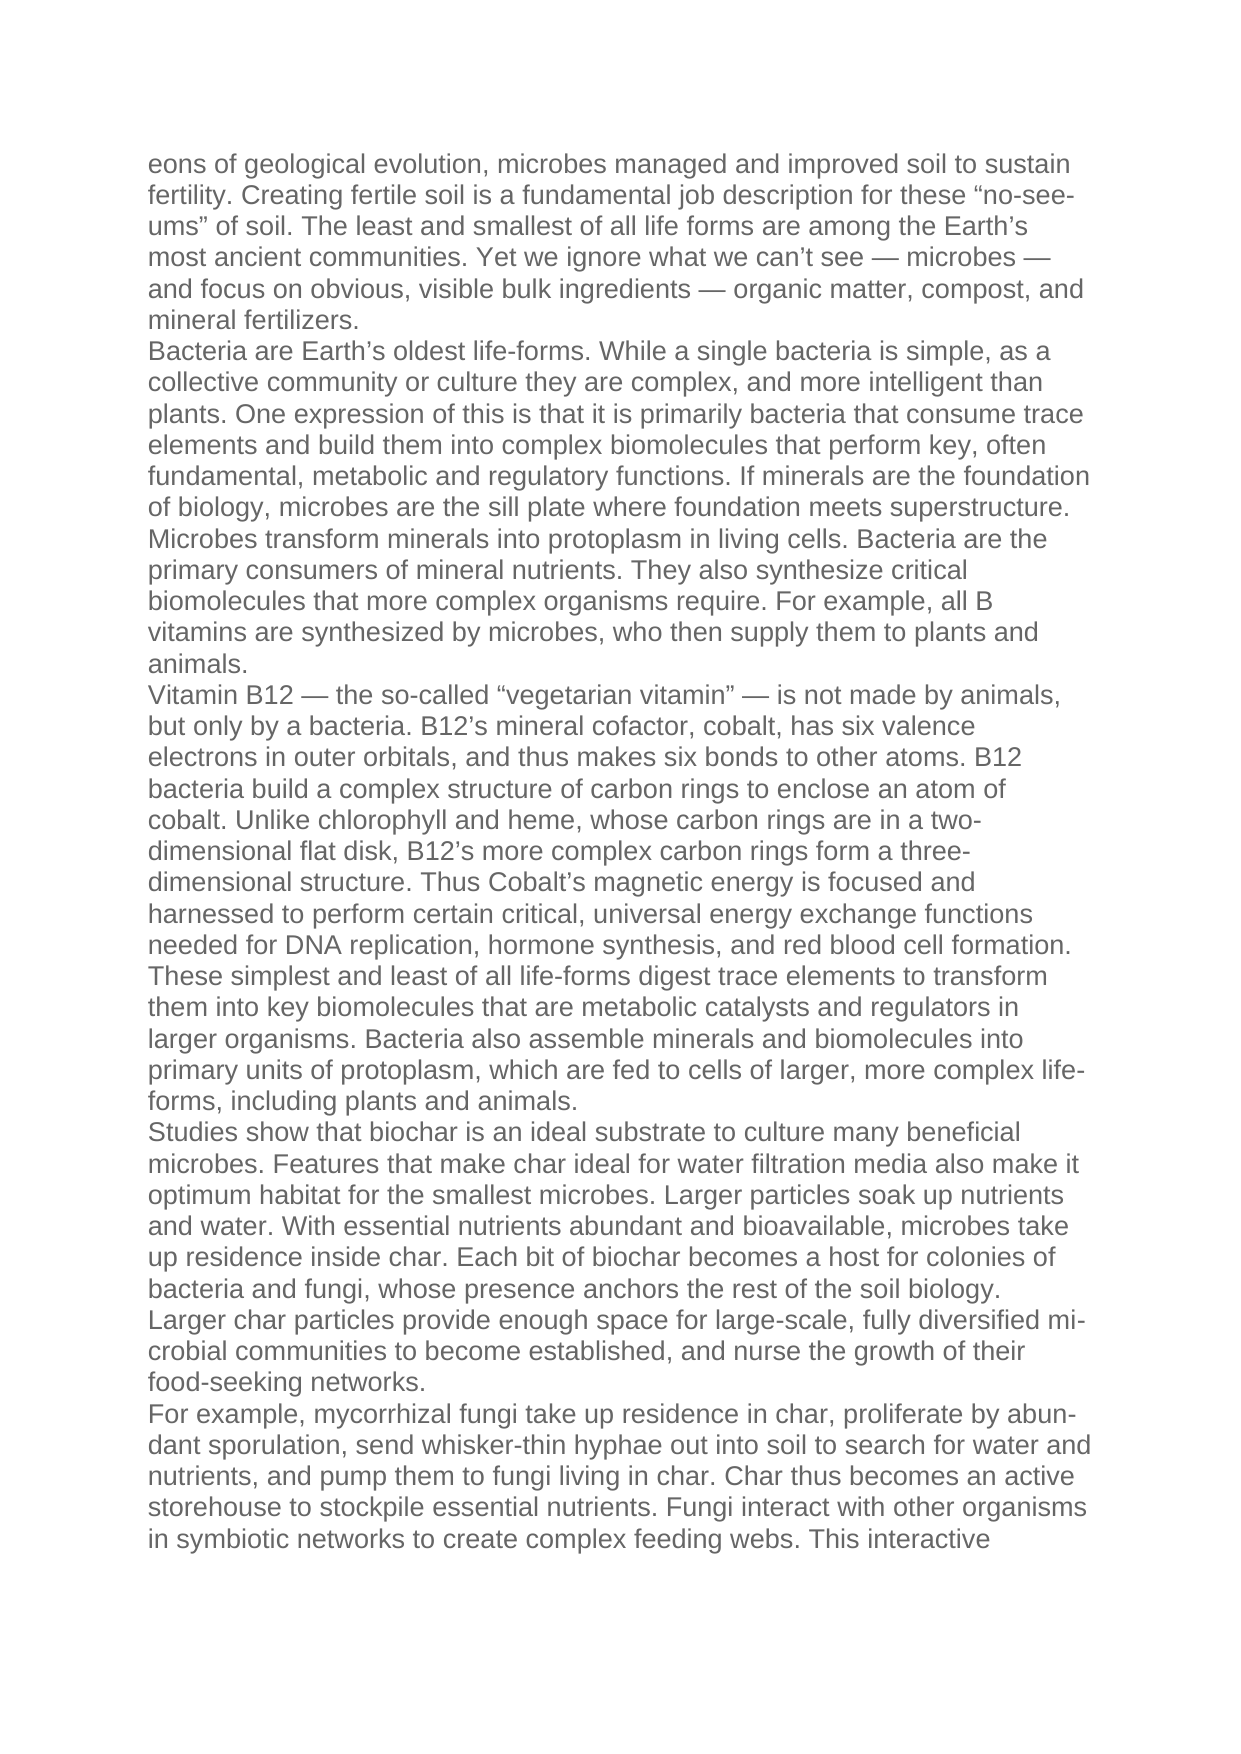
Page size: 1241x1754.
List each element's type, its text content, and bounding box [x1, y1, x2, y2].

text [148, 1398, 1093, 1554]
text Studies show that biochar is an ideal substrate to culture many beneficial microbes. Features that make char ideal for water filtration media also make it optimum habitat for the smallest microbes. Larger particles soak up nutrients and water. With essential nutrients abundant and bioavailable, microbes take up residence inside char. Each bit of biochar becomes a host for colonies of bacteria and fungi, whose presence anchors the rest of the soil biology. [148, 1116, 1093, 1304]
text Bacteria are Earth’s oldest life-forms. While a single bacteria is simple, as a collective community or culture they are complex, and more intelligent than plants. One expression of this is that it is primarily bacteria that consume trace elements and build them into complex biomolecules that perform key, often fundamental, metabolic and regulatory functions. If minerals are the foundation of biology, microbes are the sill plate where foundation meets superstructure. Microbes transform minerals into protoplasm in living cells. Bacteria are the primary consumers of mineral nutrients. They also synthesize critical biomolecules that more complex organisms require. For example, all B vitamins are synthesized by microbes, who then supply them to plants and animals. [148, 335, 1093, 679]
text These simplest and least of all life-forms digest trace elements to transform them into key biomolecules that are metabolic catalysts and regulators in larger organisms. Bacteria also assemble minerals and biomolecules into primary units of protoplasm, which are fed to cells of larger, more complex life-forms, including plants and animals. [148, 960, 1093, 1116]
text Vitamin B12 — the so-called “vegetarian vitamin” — is not made by animals, but only by a bacteria. B12’s mineral cofactor, cobalt, has six valence electrons in outer orbitals, and thus makes six bonds to other atoms. B12 bacteria build a complex structure of carbon rings to enclose an atom of cobalt. Unlike chlorophyll and heme, whose carbon rings are in a two-dimensional flat disk, B12’s more complex carbon rings form a three-dimensional structure. Thus Cobalt’s magnetic energy is focused and harnessed to perform certain critical, universal energy exchange functions needed for DNA replication, hormone synthesis, and red blood cell formation. [148, 679, 1093, 960]
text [148, 148, 1093, 335]
text Larger char particles provide enough space for large-scale, fully diversified microbial communities to become established, and nurse the growth of their food-seeking networks. [148, 1304, 1093, 1398]
